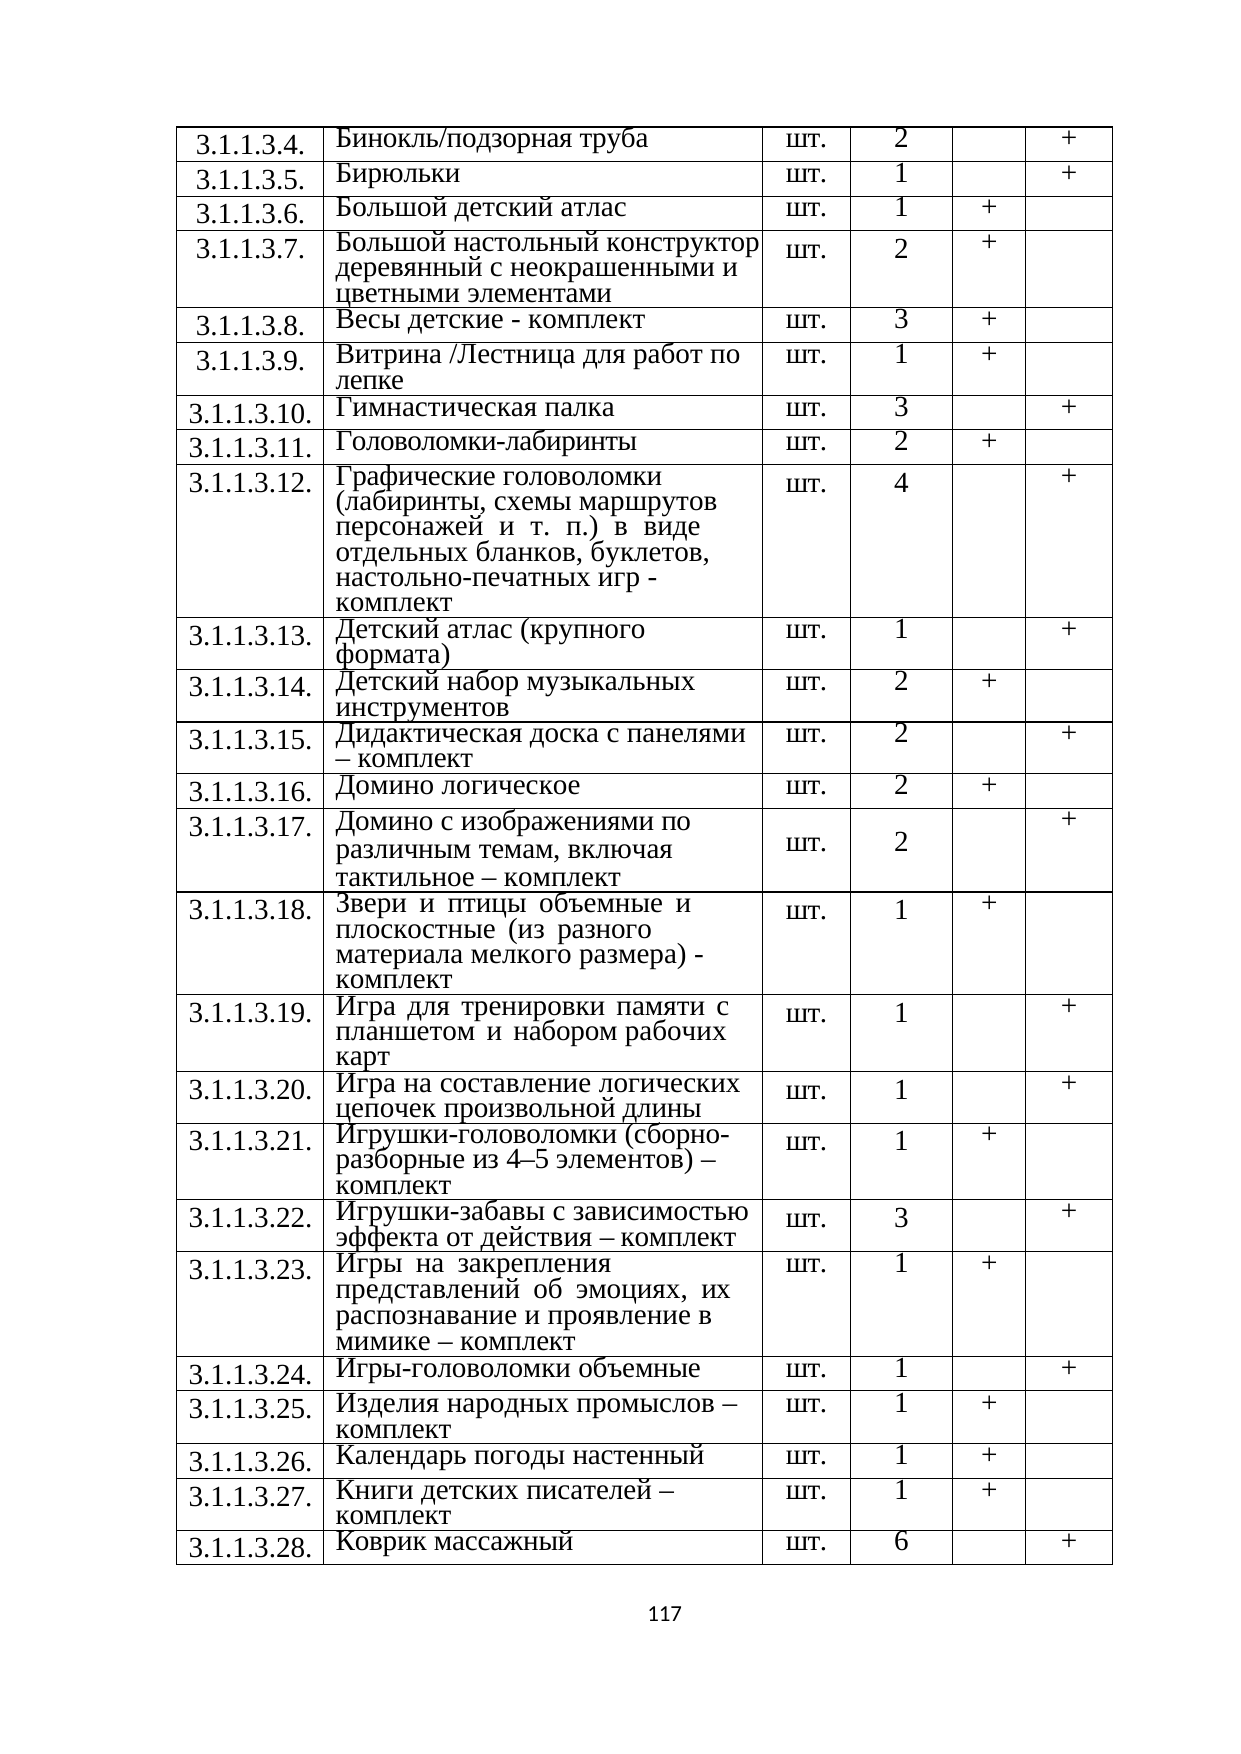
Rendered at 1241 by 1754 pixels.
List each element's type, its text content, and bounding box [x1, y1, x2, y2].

table_cell [953, 995, 1025, 1071]
table_cell 3.1.1.3.13. [177, 618, 323, 668]
table_cell 3.1.1.3.23. [177, 1252, 323, 1356]
table_cell Игра на составление логических цепочек произвольной длины [324, 1072, 762, 1122]
table_cell Календарь погоды настенный [324, 1444, 762, 1478]
table_cell шт. [763, 1200, 850, 1251]
table_cell шт. [763, 1072, 850, 1122]
table_cell + [953, 774, 1025, 808]
table_cell 2 [851, 809, 952, 891]
table_cell шт. [763, 670, 850, 721]
table_cell Игра для тренировки памяти с планшетом и набором рабочих карт [324, 995, 762, 1071]
table_cell 3.1.1.3.8. [177, 308, 323, 342]
table_cell + [953, 197, 1025, 230]
table_cell [1026, 1124, 1112, 1199]
table_cell Звери и птицы объемные и плоскостные (из разного материала мелкого размера) - комплект [324, 893, 762, 994]
table_cell + [1026, 1200, 1112, 1251]
table_cell Гимнастическая палка [324, 396, 762, 429]
table_cell + [953, 1479, 1025, 1529]
table_cell 1 [851, 197, 952, 230]
table_cell шт. [763, 162, 850, 196]
table_cell 1 [851, 618, 952, 668]
table_cell шт. [763, 343, 850, 395]
table_cell Изделия народных промыслов – комплект [324, 1391, 762, 1443]
table_cell [1026, 430, 1112, 464]
table_cell Домино логическое [324, 774, 762, 808]
table_cell 1 [851, 1357, 952, 1390]
table_cell + [1026, 809, 1112, 891]
table_cell шт. [763, 308, 850, 342]
table_cell 2 [851, 670, 952, 721]
table_cell [953, 1531, 1025, 1564]
table_cell 3 [851, 396, 952, 429]
table_cell [1026, 231, 1112, 307]
table_cell + [953, 231, 1025, 307]
table_cell [953, 396, 1025, 429]
table_cell + [1026, 723, 1112, 773]
table_cell 3.1.1.3.16. [177, 774, 323, 808]
table_cell [953, 465, 1025, 617]
table_cell Головоломки-лабиринты [324, 430, 762, 464]
table_cell шт. [763, 1252, 850, 1356]
table_cell 3.1.1.3.25. [177, 1391, 323, 1443]
table_cell [1026, 1391, 1112, 1443]
table_cell 1 [851, 1124, 952, 1199]
table_cell 3.1.1.3.28. [177, 1531, 323, 1564]
table_cell 1 [851, 343, 952, 395]
table_cell + [953, 1124, 1025, 1199]
table_cell Игрушки-головоломки (сборно-разборные из 4–5 элементов) – комплект [324, 1124, 762, 1199]
table_cell 3.1.1.3.22. [177, 1200, 323, 1251]
table_cell [953, 1072, 1025, 1122]
table_cell + [953, 1444, 1025, 1478]
table_cell 3.1.1.3.27. [177, 1479, 323, 1529]
table_cell + [953, 308, 1025, 342]
table_cell шт. [763, 809, 850, 891]
table_cell шт. [763, 618, 850, 668]
table_cell [1026, 893, 1112, 994]
table_cell шт. [763, 1444, 850, 1478]
table_cell [1026, 670, 1112, 721]
table_cell шт. [763, 893, 850, 994]
table_cell шт. [763, 1391, 850, 1443]
table_cell + [953, 1391, 1025, 1443]
table_cell + [953, 343, 1025, 395]
table_cell Игры на закрепления представлений об эмоциях, их распознавание и проявление в мимике – комплект [324, 1252, 762, 1356]
table_cell 6 [851, 1531, 952, 1564]
table_cell + [1026, 1531, 1112, 1564]
table_cell 3.1.1.3.17. [177, 809, 323, 891]
table_cell 1 [851, 1252, 952, 1356]
table_cell шт. [763, 723, 850, 773]
table_cell шт. [763, 465, 850, 617]
table_cell Бирюльки [324, 162, 762, 196]
table_cell 2 [851, 231, 952, 307]
table_cell 3 [851, 308, 952, 342]
table_cell Книги детских писателей – комплект [324, 1479, 762, 1529]
table_cell Домино с изображениями по различным темам, включая тактильное – комплект [324, 809, 762, 891]
table_cell [953, 1357, 1025, 1390]
table_cell + [953, 430, 1025, 464]
table_cell Большой настольный конструктор деревянный с неокрашенными и цветными элементами [324, 231, 762, 307]
table_cell [1026, 774, 1112, 808]
table_cell шт. [763, 197, 850, 230]
table_cell [953, 128, 1025, 161]
table_cell 3.1.1.3.11. [177, 430, 323, 464]
table_cell Игрушки-забавы с зависимостью эффекта от действия – комплект [324, 1200, 762, 1251]
table_cell шт. [763, 995, 850, 1071]
table_cell Графические головоломки (лабиринты, схемы маршрутов персонажей и т. п.) в виде отдельных бланков, буклетов, настольно-печатных игр - комплект [324, 465, 762, 617]
table_cell 3.1.1.3.7. [177, 231, 323, 307]
table_cell шт. [763, 1357, 850, 1390]
table_cell 3.1.1.3.15. [177, 723, 323, 773]
table_cell 4 [851, 465, 952, 617]
table_cell [1026, 308, 1112, 342]
table_cell + [1026, 162, 1112, 196]
table_cell 1 [851, 1391, 952, 1443]
table_cell 3.1.1.3.20. [177, 1072, 323, 1122]
table_cell шт. [763, 1124, 850, 1199]
table_cell + [953, 893, 1025, 994]
table_cell 1 [851, 162, 952, 196]
table_cell Дидактическая доска с панелями – комплект [324, 723, 762, 773]
table_cell + [953, 1252, 1025, 1356]
table_cell 3.1.1.3.26. [177, 1444, 323, 1478]
table_cell [953, 618, 1025, 668]
table_cell [1026, 1252, 1112, 1356]
table_cell [953, 162, 1025, 196]
table_cell 1 [851, 1479, 952, 1529]
table_cell [1026, 1444, 1112, 1478]
table_cell 3.1.1.3.10. [177, 396, 323, 429]
table_cell шт. [763, 774, 850, 808]
table_cell [1026, 1479, 1112, 1529]
table_cell шт. [763, 396, 850, 429]
table_cell 3.1.1.3.5. [177, 162, 323, 196]
table_cell шт. [763, 1531, 850, 1564]
table_cell + [1026, 995, 1112, 1071]
table_cell + [1026, 465, 1112, 617]
table_cell Детский атлас (крупного формата) [324, 618, 762, 668]
table_cell 3.1.1.3.18. [177, 893, 323, 994]
table_cell [953, 723, 1025, 773]
table_cell + [953, 670, 1025, 721]
table_cell шт. [763, 231, 850, 307]
table_cell 1 [851, 893, 952, 994]
table_cell + [1026, 396, 1112, 429]
table_cell Бинокль/подзорная труба [324, 128, 762, 161]
table_cell + [1026, 1357, 1112, 1390]
table_cell Весы детские - комплект [324, 308, 762, 342]
table_cell [953, 809, 1025, 891]
table_cell + [1026, 618, 1112, 668]
table_cell [1026, 197, 1112, 230]
table_cell + [1026, 128, 1112, 161]
table_cell шт. [763, 128, 850, 161]
table_cell Большой детский атлас [324, 197, 762, 230]
table_cell 3.1.1.3.24. [177, 1357, 323, 1390]
table_cell 3 [851, 1200, 952, 1251]
table_cell 2 [851, 430, 952, 464]
table_cell 1 [851, 1072, 952, 1122]
table_cell [1026, 343, 1112, 395]
table_cell Игры-головоломки объемные [324, 1357, 762, 1390]
table_cell 2 [851, 723, 952, 773]
table_cell 2 [851, 774, 952, 808]
table_cell 3.1.1.3.9. [177, 343, 323, 395]
table_cell Детский набор музыкальных инструментов [324, 670, 762, 721]
table_cell 3.1.1.3.19. [177, 995, 323, 1071]
table_cell 3.1.1.3.4. [177, 128, 323, 161]
table_cell Коврик массажный [324, 1531, 762, 1564]
table_cell 3.1.1.3.12. [177, 465, 323, 617]
table_cell 1 [851, 1444, 952, 1478]
table_cell 3.1.1.3.6. [177, 197, 323, 230]
table_cell [953, 1200, 1025, 1251]
table_cell 2 [851, 128, 952, 161]
table_cell шт. [763, 1479, 850, 1529]
table_cell 1 [851, 995, 952, 1071]
table_cell Витрина /Лестница для работ по лепке [324, 343, 762, 395]
table_cell + [1026, 1072, 1112, 1122]
table_cell 3.1.1.3.21. [177, 1124, 323, 1199]
table_cell 3.1.1.3.14. [177, 670, 323, 721]
table_cell шт. [763, 430, 850, 464]
